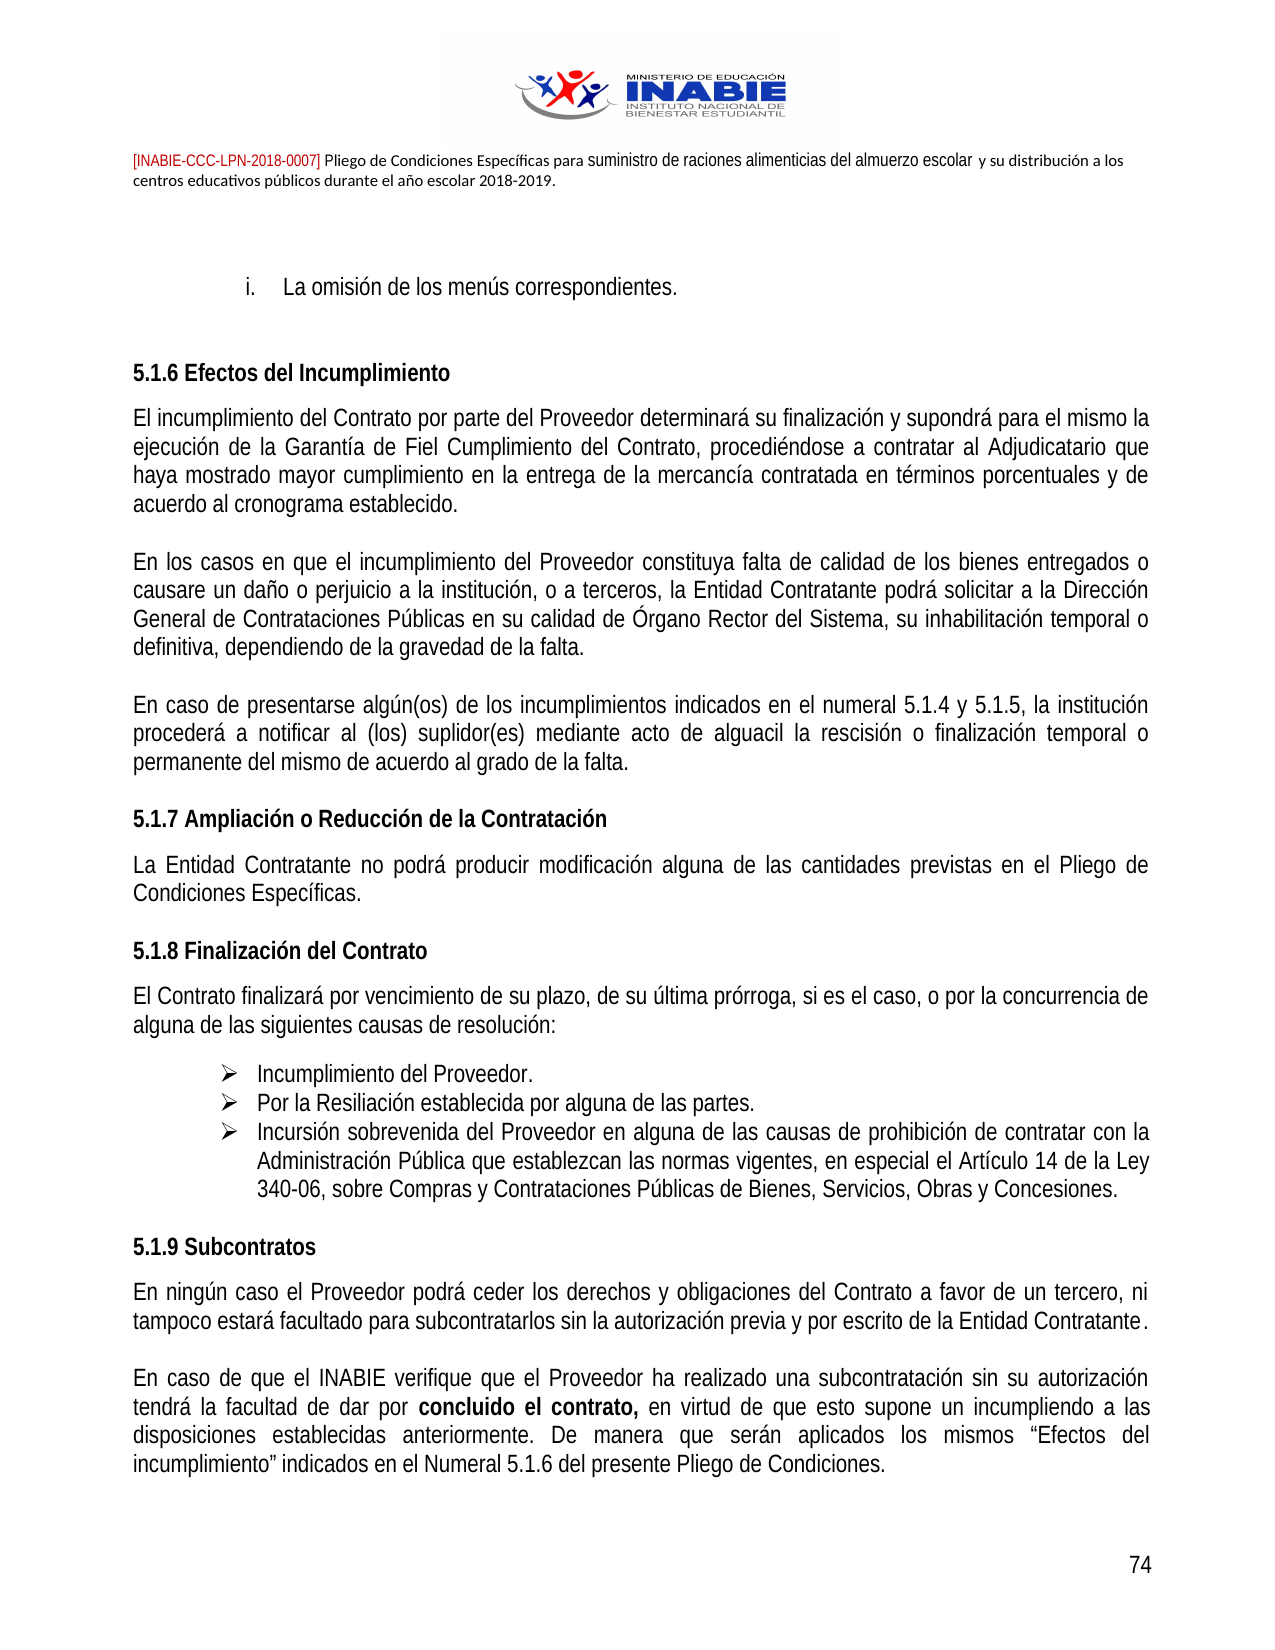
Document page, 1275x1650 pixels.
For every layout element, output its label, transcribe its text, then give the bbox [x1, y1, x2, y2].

text En ningún caso el Proveedor podrá ceder los derechos y obligaciones del Contrato a favor de un tercero, ni tampoco estará facultado para subcontratarlos sin la autorización previa y por escrito de la Entidad Contratante. [133, 1277, 1152, 1334]
list Incursión sobrevenida del Proveedor en alguna de las causas de prohibición de contratar con la Administración Pública que establezcan las normas vigentes, en especial el Artículo 14 de la Ley 340-06, sobre Compras y Contrataciones Públicas de Bienes, Servicios, Obras y Concesiones. [219, 1117, 1152, 1203]
text En los casos en que el incumplimiento del Proveedor constituya falta de calidad de los bienes entregados o causare un daño o perjuicio a la institución, o a terceros, la Entidad Contratante podrá solicitar a la Dirección General de Contrataciones Públicas en su calidad de Órgano Rector del Sistema, su inhabilitación temporal o definitiva, dependiendo de la gravedad de la falta. [133, 546, 1152, 661]
text La Entidad Contratante no podrá producir modificación alguna de las cantidades previstas en el Pliego de Condiciones Específicas. [133, 850, 1152, 907]
list Por la Resiliación establecida por alguna de las partes. [219, 1088, 1152, 1117]
list La omisión de los menús correspondientes. [245, 272, 1152, 301]
text En caso de presentarse algún(os) de los incumplimientos indicados en el numeral 5.1.4 y 5.1.5, la institución procederá a notificar al (los) suplidor(es) mediante acto de alguacil la rescisión o finalización temporal o permanente del mismo de acuerdo al grado de la falta. [133, 690, 1152, 776]
text En caso de que el INABIE verifique que el Proveedor ha realizado una subcontratación sin su autorización tendrá la facultad de dar por concluido el contrato, en virtud de que esto supone un incumpliendo a las disposiciones establecidas anteriormente. De manera que serán aplicados los mismos “Efectos del incumplimiento” indicados en el Numeral 5.1.6 del presente Pliego de Condiciones. [133, 1363, 1152, 1478]
subtitle 5.1.9 Subcontratos [133, 1232, 1152, 1260]
picture [441, 29, 843, 149]
subtitle 5.1.7 Ampliación o Reducción de la Contratación [133, 804, 1152, 833]
subtitle 5.1.8 Finalización del Contrato [133, 936, 1152, 964]
text El Contrato finalizará por vencimiento de su plazo, de su última prórroga, si es el caso, o por la concurrencia de alguna de las siguientes causas de resolución: [133, 981, 1152, 1038]
subtitle 5.1.6 Efectos del Incumplimiento [133, 358, 1152, 386]
list Incumplimiento del Proveedor. [219, 1059, 1152, 1088]
text El incumplimiento del Contrato por parte del Proveedor determinará su finalización y supondrá para el mismo la ejecución de la Garantía de Fiel Cumplimiento del Contrato, procediéndose a contratar al Adjudicatario que haya mostrado mayor cumplimiento en la entrega de la mercancía contratada en términos porcentuales y de acuerdo al cronograma establecido. [133, 403, 1152, 518]
